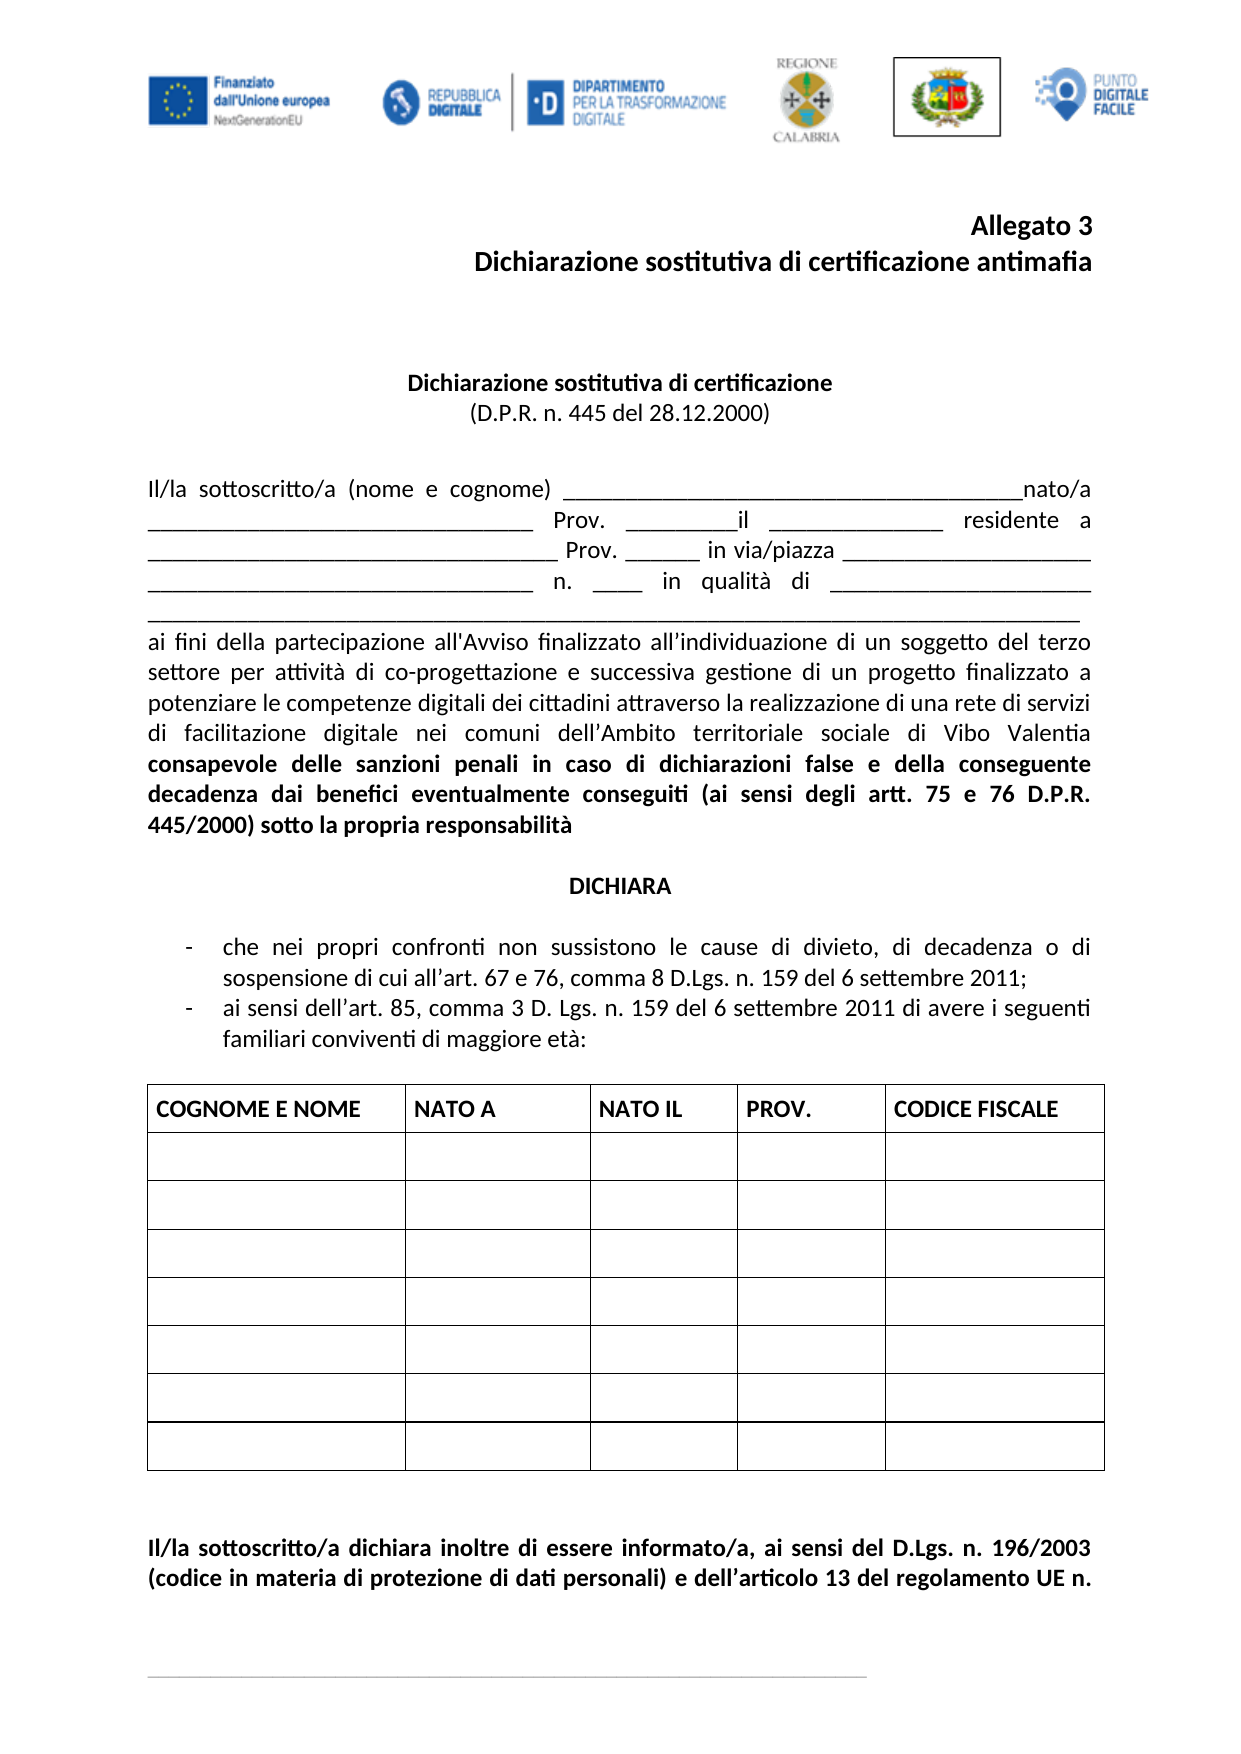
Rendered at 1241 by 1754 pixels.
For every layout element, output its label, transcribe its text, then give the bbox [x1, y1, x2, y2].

table_cell [886, 1278, 1104, 1325]
table_cell [738, 1278, 885, 1325]
table_cell [738, 1423, 885, 1470]
table_cell [406, 1133, 590, 1180]
table_header PROV. [738, 1085, 885, 1132]
table_cell [738, 1181, 885, 1228]
table_header NATO A [406, 1085, 590, 1132]
table_cell [886, 1133, 1104, 1180]
text Il/la sottoscritto/a (nome e cognome) _____________________________________nato/a _______________________________ Prov. _________il ______________ residente a _________________________________ Prov. ______ in via/piazza ____________________ _______________________________ n. ____ in qualità di _____________________ ___________________________________________________________________________ ai fini della partecipazione all'Avviso finalizzato all’individuazione di un soggetto del terzo settore per attività di co-progettazione e successiva gestione di un progetto finalizzato a potenziare le competenze digitali dei cittadini attraverso la realizzazione di una rete di servizi di facilitazione digitale nei comuni dell’Ambito territoriale sociale di Vibo Valentia consapevole delle sanzioni penali in caso di dichiarazioni false e della conseguente decadenza dai benefici eventualmente conseguiti (ai sensi degli artt. 75 e 76 D.P.R. 445/2000) sotto la propria responsabilità [148, 473, 1092, 840]
table_cell [148, 1133, 405, 1180]
table_cell [591, 1181, 737, 1228]
table_cell [591, 1326, 737, 1373]
table_cell [886, 1423, 1104, 1470]
table_cell [406, 1278, 590, 1325]
table_cell [738, 1374, 885, 1421]
table_cell [406, 1181, 590, 1228]
table_cell [148, 1181, 405, 1228]
table_cell [886, 1230, 1104, 1277]
table_cell [886, 1374, 1104, 1421]
table_cell [591, 1230, 737, 1277]
table_cell [591, 1133, 737, 1180]
table_cell [591, 1278, 737, 1325]
table_cell [406, 1423, 590, 1470]
table_cell [886, 1326, 1104, 1373]
table_cell [738, 1133, 885, 1180]
table_cell [406, 1326, 590, 1373]
table_cell [886, 1181, 1104, 1228]
picture [147, 57, 1150, 145]
table_cell [406, 1230, 590, 1277]
list che nei propri confronti non sussistono le cause di divieto, di decadenza o di sospensione di cui all’art. 67 e 76, comma 8 D.Lgs. n. 159 del 6 settembre 2011; [185, 931, 1092, 992]
text Dichiarazione sostitutiva di certificazione [148, 367, 1092, 397]
text Allegato 3 [148, 207, 1092, 243]
text Dichiarazione sostitutiva di certificazione antimafia [148, 243, 1092, 279]
table_header COGNOME E NOME [148, 1085, 405, 1132]
table_cell [148, 1374, 405, 1421]
table_cell [406, 1374, 590, 1421]
table_cell [148, 1326, 405, 1373]
text (D.P.R. n. 445 del 28.12.2000) [148, 397, 1092, 428]
table_cell [148, 1423, 405, 1470]
list ai sensi dell’art. 85, comma 3 D. Lgs. n. 159 del 6 settembre 2011 di avere i seguenti familiari conviventi di maggiore età: [185, 992, 1092, 1053]
table_cell [591, 1423, 737, 1470]
table_cell [738, 1230, 885, 1277]
table_header NATO IL [591, 1085, 737, 1132]
table_cell [738, 1326, 885, 1373]
table_cell [591, 1374, 737, 1421]
table_cell [148, 1278, 405, 1325]
table_header CODICE FISCALE [886, 1085, 1104, 1132]
text DICHIARA [148, 870, 1092, 901]
table_cell [148, 1230, 405, 1277]
